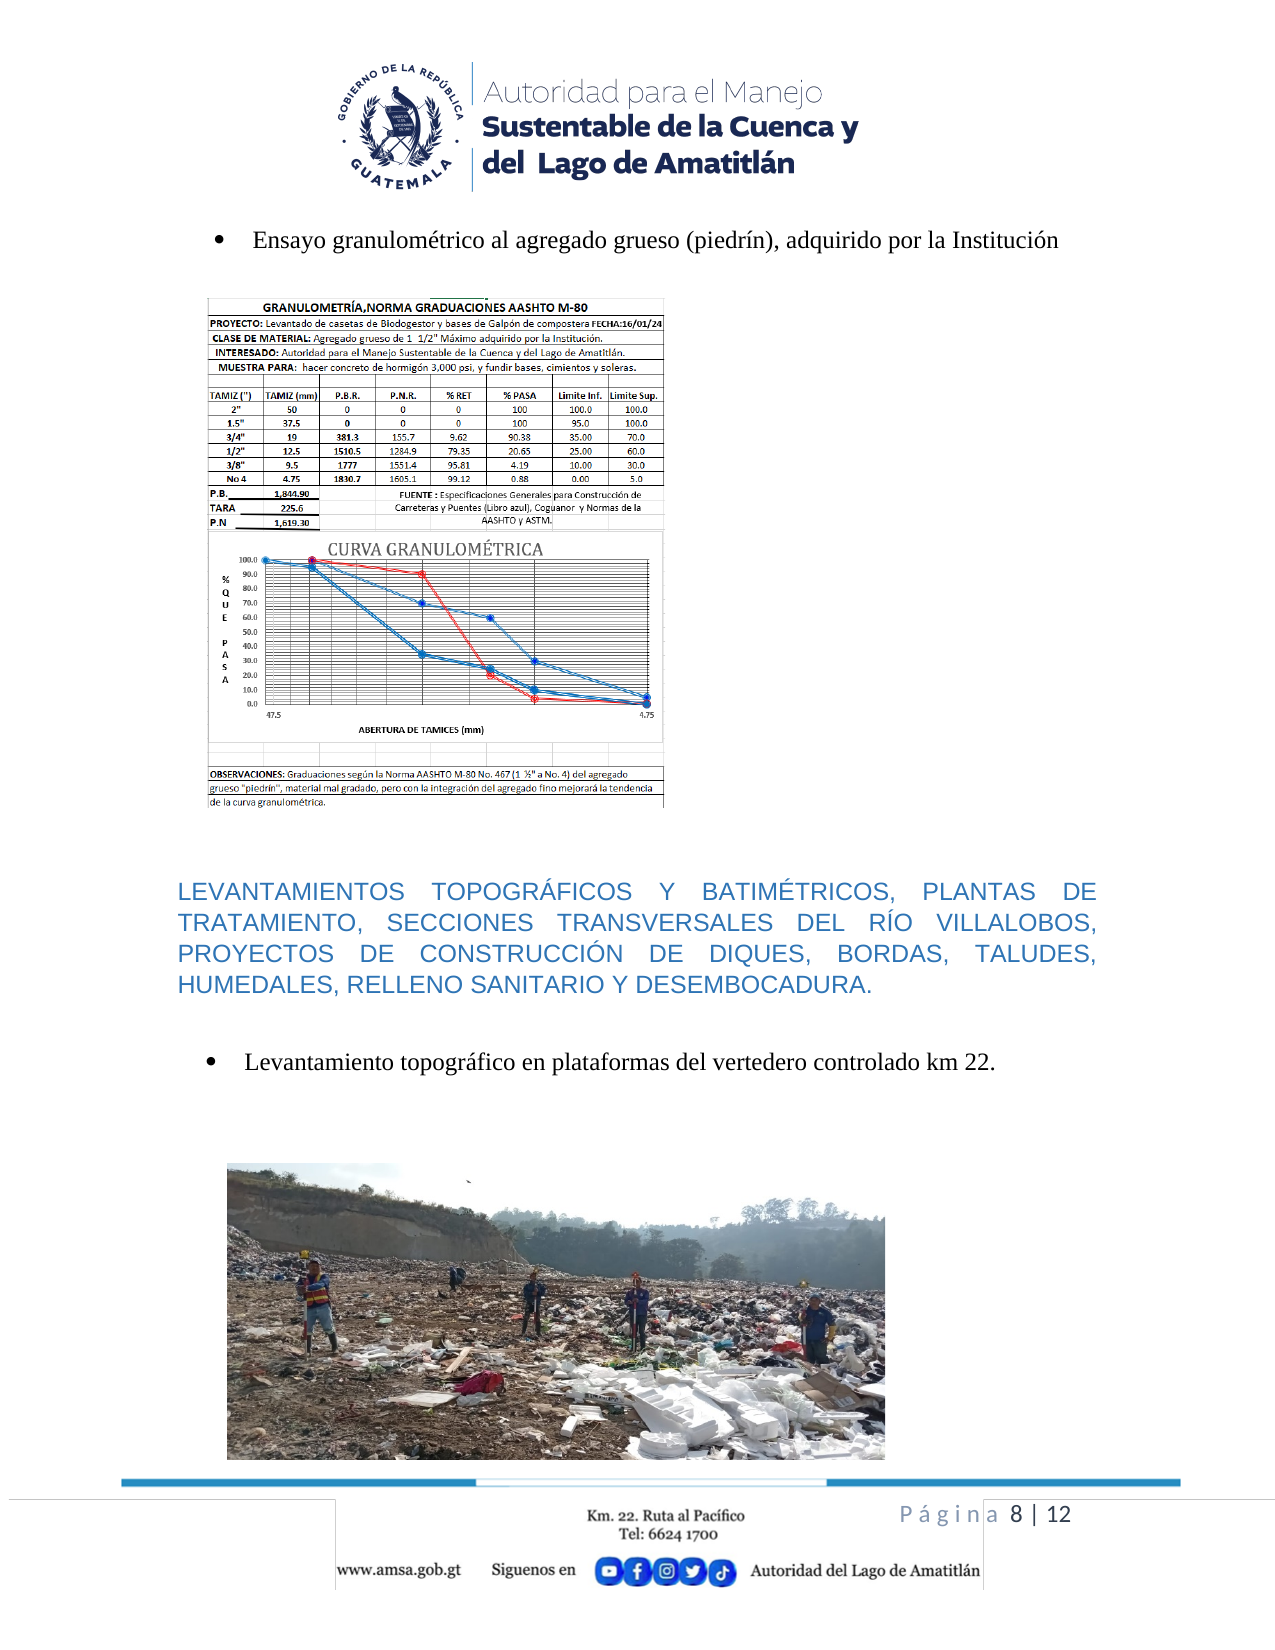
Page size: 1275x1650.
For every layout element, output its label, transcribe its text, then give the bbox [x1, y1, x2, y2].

picture [207, 298, 666, 808]
subtitle LEVANTAMIENTOS TOPOGRÁFICOS Y BATIMÉTRICOS, PLANTAS DE TRATAMIENTO, SECCIONES TRANSVERSALES DEL RÍO VILLALOBOS, PROYECTOS DE CONSTRUCCIÓN DE DIQUES, BORDAS, TALUDES, HUMEDALES, RELLENO SANITARIO Y DESEMBOCADURA. [177, 876, 1098, 998]
list Levantamiento topográfico en plataformas del vertedero controlado km 22. [207, 1047, 1098, 1076]
picture [8, 1163, 1275, 1590]
picture [332, 55, 861, 194]
list Ensayo granulométrico al agregado grueso (piedrín), adquirido por la Institución [215, 225, 1098, 254]
